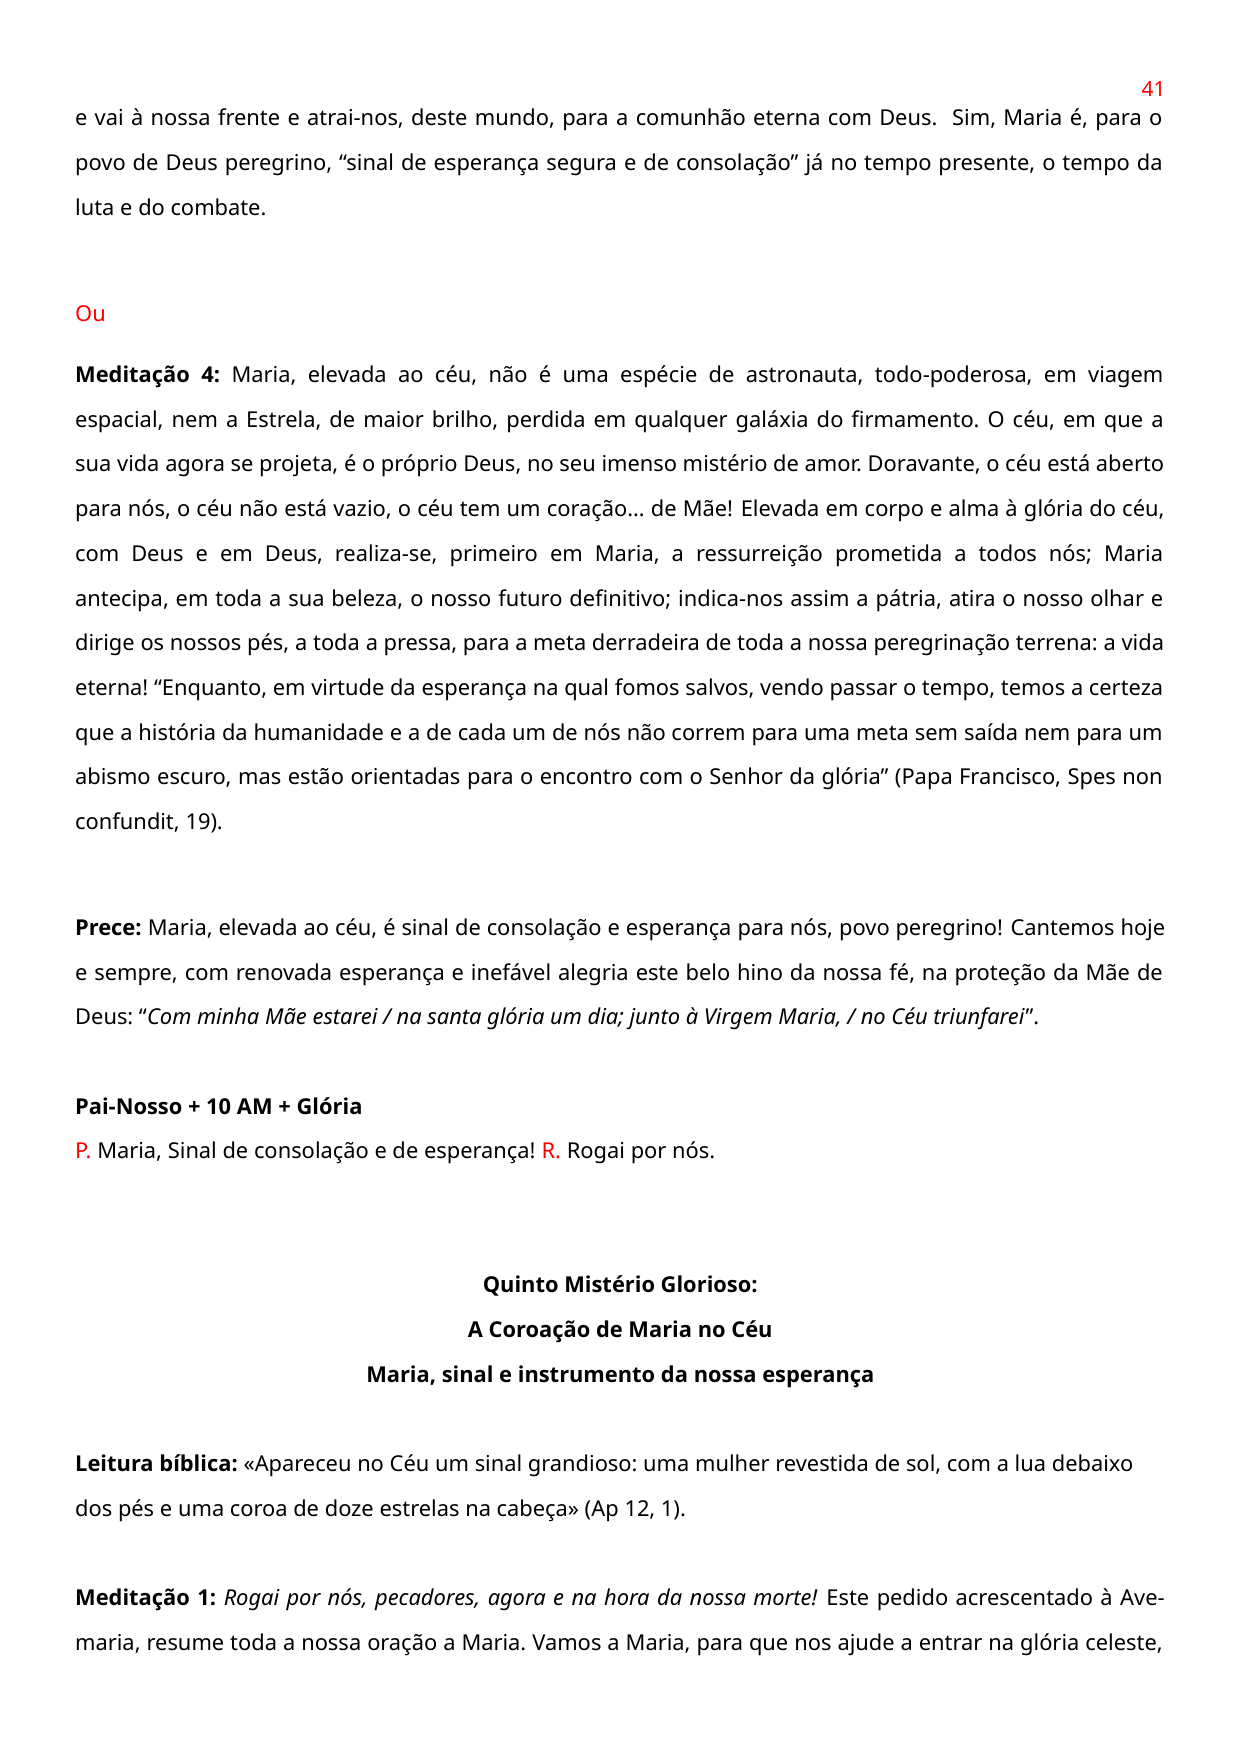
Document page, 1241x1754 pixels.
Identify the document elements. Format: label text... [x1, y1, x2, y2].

text A Coroação de Maria no Céu [75, 1314, 1165, 1344]
text Prece: Maria, elevada ao céu, é sinal de consolação e esperança para nós, povo peregrino! Cantemos hoje e sempre, com renovada esperança e inefável alegria este belo hino da nossa fé, na proteção da Mãe de Deus: “Com minha Mãe estarei / na santa glória um dia; junto à Virgem Maria, / no Céu triunfarei”. [75, 912, 1165, 1031]
text Meditação 4: Maria, elevada ao céu, não é uma espécie de astronauta, todo-poderosa, em viagem espacial, nem a Estrela, de maior brilho, perdida em qualquer galáxia do firmamento. O céu, em que a sua vida agora se projeta, é o próprio Deus, no seu imenso mistério de amor. Doravante, o céu está aberto para nós, o céu não está vazio, o céu tem um coração… de Mãe! Elevada em corpo e alma à glória do céu, com Deus e em Deus, realiza-se, primeiro em Maria, a ressurreição prometida a todos nós; Maria antecipa, em toda a sua beleza, o nosso futuro definitivo; indica-nos assim a pátria, atira o nosso olhar e dirige os nossos pés, a toda a pressa, para a meta derradeira de toda a nossa peregrinação terrena: a vida eterna! “Enquanto, em virtude da esperança na qual fomos salvos, vendo passar o tempo, temos a certeza que a história da humanidade e a de cada um de nós não correm para uma meta sem saída nem para um abismo escuro, mas estão orientadas para o encontro com o Senhor da glória” (Papa Francisco, Spes non confundit, 19). [75, 359, 1165, 836]
text Ou [75, 298, 1165, 327]
text Leitura bíblica: «Apareceu no Céu um sinal grandioso: uma mulher revestida de sol, com a lua debaixo dos pés e uma coroa de doze estrelas na cabeça» (Ap 12, 1). [75, 1448, 1165, 1523]
text Pai-Nosso + 10 AM + Glória [75, 1091, 1165, 1121]
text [75, 1582, 1165, 1657]
text Maria, sinal e instrumento da nossa esperança [75, 1359, 1165, 1389]
text Quinto Mistério Glorioso: [75, 1269, 1165, 1299]
text P. Maria, Sinal de consolação e de esperança! R. Rogai por nós. [75, 1135, 1165, 1165]
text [75, 102, 1165, 221]
